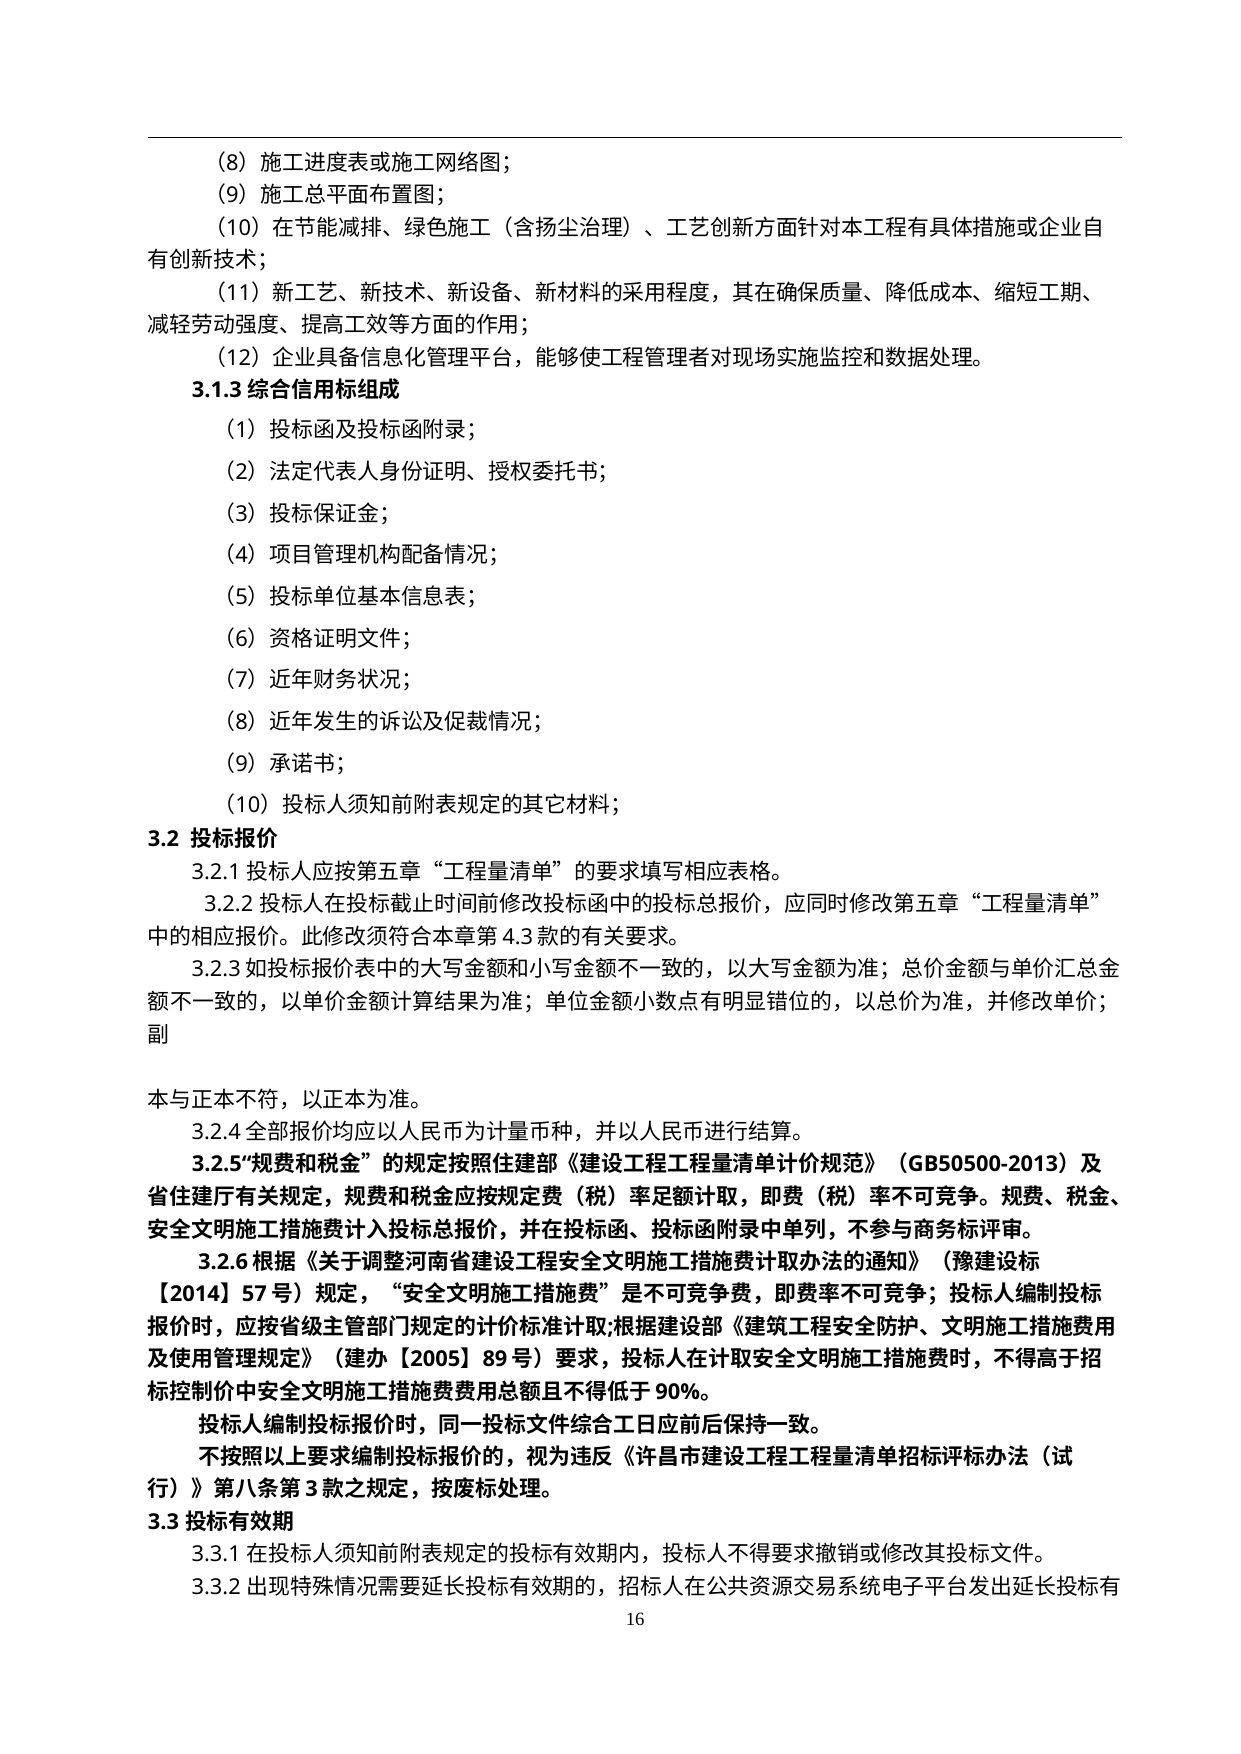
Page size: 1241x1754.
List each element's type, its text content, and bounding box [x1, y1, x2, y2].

text （10）在节能减排、绿色施工（含扬尘治理）、工艺创新方面针对本工程有具体措施或企业自有创新技术； [148, 209, 1122, 274]
text 3.2 投标报价 [148, 821, 1122, 854]
text （6）资格证明文件； [148, 613, 1122, 654]
text （7）近年财务状况； [148, 654, 1122, 696]
text 投标人编制投标报价时，同一投标文件综合工日应前后保持一致。 [148, 1406, 1122, 1439]
text （8）施工进度表或施工网络图； [148, 144, 1122, 177]
text 3.2.5“规费和税金”的规定按照住建部《建设工程工程量清单计价规范》（GB50500-2013）及省住建厅有关规定，规费和税金应按规定费（税）率足额计取，即费（税）率不可竞争。规费、税金、安全文明施工措施费计入投标总报价，并在投标函、投标函附录中单列，不参与商务标评审。 [148, 1146, 1122, 1244]
text 3.1.3 综合信用标组成 [148, 372, 1122, 404]
text （9）施工总平面布置图； [148, 177, 1122, 209]
text （11）新工艺、新技术、新设备、新材料的采用程度，其在确保质量、降低成本、缩短工期、减轻劳动强度、提高工效等方面的作用； [148, 274, 1122, 339]
text 3.3.1 在投标人须知前附表规定的投标有效期内，投标人不得要求撤销或修改其投标文件。 [148, 1536, 1122, 1569]
text （1）投标函及投标函附录； [148, 404, 1122, 446]
text （9）承诺书； [148, 738, 1122, 779]
text 不按照以上要求编制投标报价的，视为违反《许昌市建设工程工程量清单招标评标办法（试行）》第八条第3款之规定，按废标处理。 [148, 1439, 1122, 1504]
text 3.2.1 投标人应按第五章“工程量清单”的要求填写相应表格。 [148, 854, 1122, 886]
text （3）投标保证金； [148, 488, 1122, 529]
list 3.2.3如投标报价表中的大写金额和小写金额不一致的，以大写金额为准；总价金额与单价汇总金额不一致的，以单价金额计算结果为准；单位金额小数点有明显错位的，以总价为准，并修改单价；副 [148, 951, 1122, 1049]
text （4）项目管理机构配备情况； [148, 529, 1122, 571]
text （12）企业具备信息化管理平台，能够使工程管理者对现场实施监控和数据处理。 [148, 339, 1122, 372]
text 3.2.4全部报价均应以人民币为计量币种，并以人民币进行结算。 [148, 1114, 1122, 1146]
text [148, 1569, 1122, 1601]
text （2）法定代表人身份证明、授权委托书； [148, 446, 1122, 488]
text （8）近年发生的诉讼及促裁情况； [148, 696, 1122, 738]
text 3.2.6根据《关于调整河南省建设工程安全文明施工措施费计取办法的通知》（豫建设标【2014】57号）规定，“安全文明施工措施费”是不可竞争费，即费率不可竞争；投标人编制投标报价时，应按省级主管部门规定的计价标准计取;根据建设部《建筑工程安全防护、文明施工措施费用及使用管理规定》（建办【2005】89号）要求，投标人在计取安全文明施工措施费时，不得高于招标控制价中安全文明施工措施费费用总额且不得低于90%。 [148, 1244, 1122, 1406]
text （5）投标单位基本信息表； [148, 571, 1122, 613]
list 本与正本不符，以正本为准。 [148, 1081, 1122, 1114]
text 3.2.2 投标人在投标截止时间前修改投标函中的投标总报价，应同时修改第五章“工程量清单”中的相应报价。此修改须符合本章第4.3款的有关要求。 [148, 886, 1122, 951]
text 3.3 投标有效期 [148, 1504, 1122, 1536]
text （10）投标人须知前附表规定的其它材料； [148, 779, 1122, 821]
